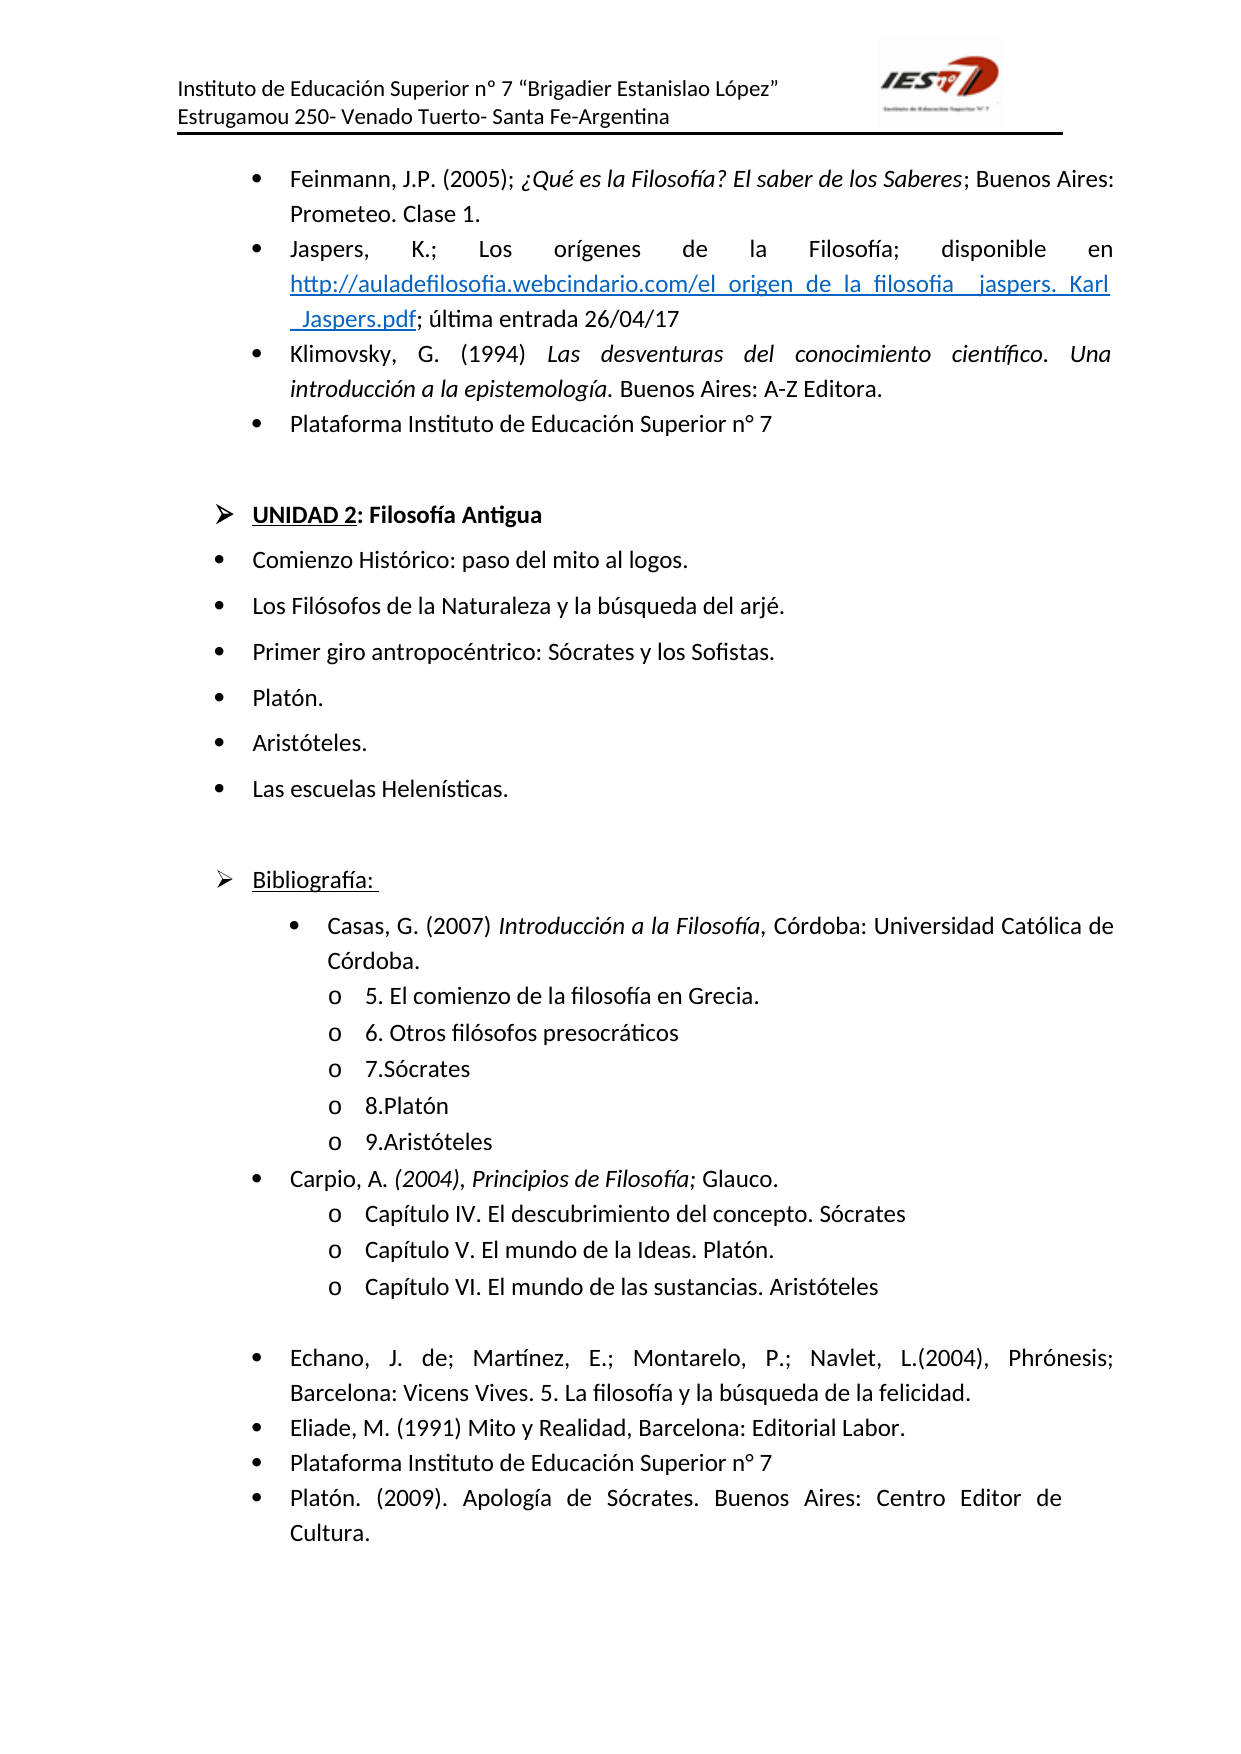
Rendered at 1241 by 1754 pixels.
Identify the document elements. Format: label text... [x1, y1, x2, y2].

list Casas, G. (2007) Introducción a la Filosofía, Córdoba: Universidad Católica de Córdoba. [290, 910, 1115, 976]
list Feinmann, J.P. (2005); ¿Qué es la Filosofía? El saber de los Saberes; Buenos Aires: Prometeo. Clase 1. [252, 163, 1115, 228]
list Carpio, A. (2004), Principios de Filosofía; Glauco. [252, 1163, 1115, 1193]
list 6. Otros filósofos presocráticos [327, 1017, 1115, 1049]
list Platón. (2009). Apología de Sócrates. Buenos Aires: Centro Editor de Cultura. [252, 1482, 1063, 1548]
list Capítulo V. El mundo de la Ideas. Platón. [327, 1234, 1115, 1266]
list 5. El comienzo de la filosofía en Grecia. [327, 980, 1115, 1012]
picture [878, 38, 1004, 127]
list Aristóteles. [215, 727, 1063, 758]
list Capítulo IV. El descubrimiento del concepto. Sócrates [327, 1198, 1115, 1229]
list UNIDAD 2: Filosofía Antigua [215, 499, 1063, 529]
list Klimovsky, G. (1994) Las desventuras del conocimiento científico. Una introducción a la epistemología. Buenos Aires: A-Z Editora. [252, 338, 1115, 403]
list Plataforma Instituto de Educación Superior n° 7 [252, 408, 1115, 438]
list Eliade, M. (1991) Mito y Realidad, Barcelona: Editorial Labor. [252, 1412, 1115, 1443]
list Jaspers, K.; Los orígenes de la Filosofía; disponible en http://auladefilosofia.webcindario.com/el_origen_de_la_filosofia__jaspers._Karl_Jaspers.pdf; última entrada 26/04/17 [252, 233, 1115, 333]
list Capítulo VI. El mundo de las sustancias. Aristóteles [327, 1271, 1115, 1302]
list Primer giro antropocéntrico: Sócrates y los Sofistas. [215, 636, 1063, 667]
list 9.Aristóteles [327, 1126, 1115, 1158]
list Los Filósofos de la Naturaleza y la búsqueda del arjé. [215, 590, 1063, 621]
list 8.Platón [327, 1090, 1115, 1122]
list Bibliografía: [215, 865, 1063, 895]
list Las escuelas Helenísticas. [215, 773, 1063, 804]
list Plataforma Instituto de Educación Superior n° 7 [252, 1447, 1115, 1478]
list 7.Sócrates [327, 1053, 1115, 1085]
list Platón. [215, 682, 1063, 712]
list Echano, J. de; Martínez, E.; Montarelo, P.; Navlet, L.(2004), Phrónesis; Barcelona: Vicens Vives. 5. La filosofía y la búsqueda de la felicidad. [252, 1342, 1115, 1408]
list Comienzo Histórico: paso del mito al logos. [215, 544, 1063, 575]
